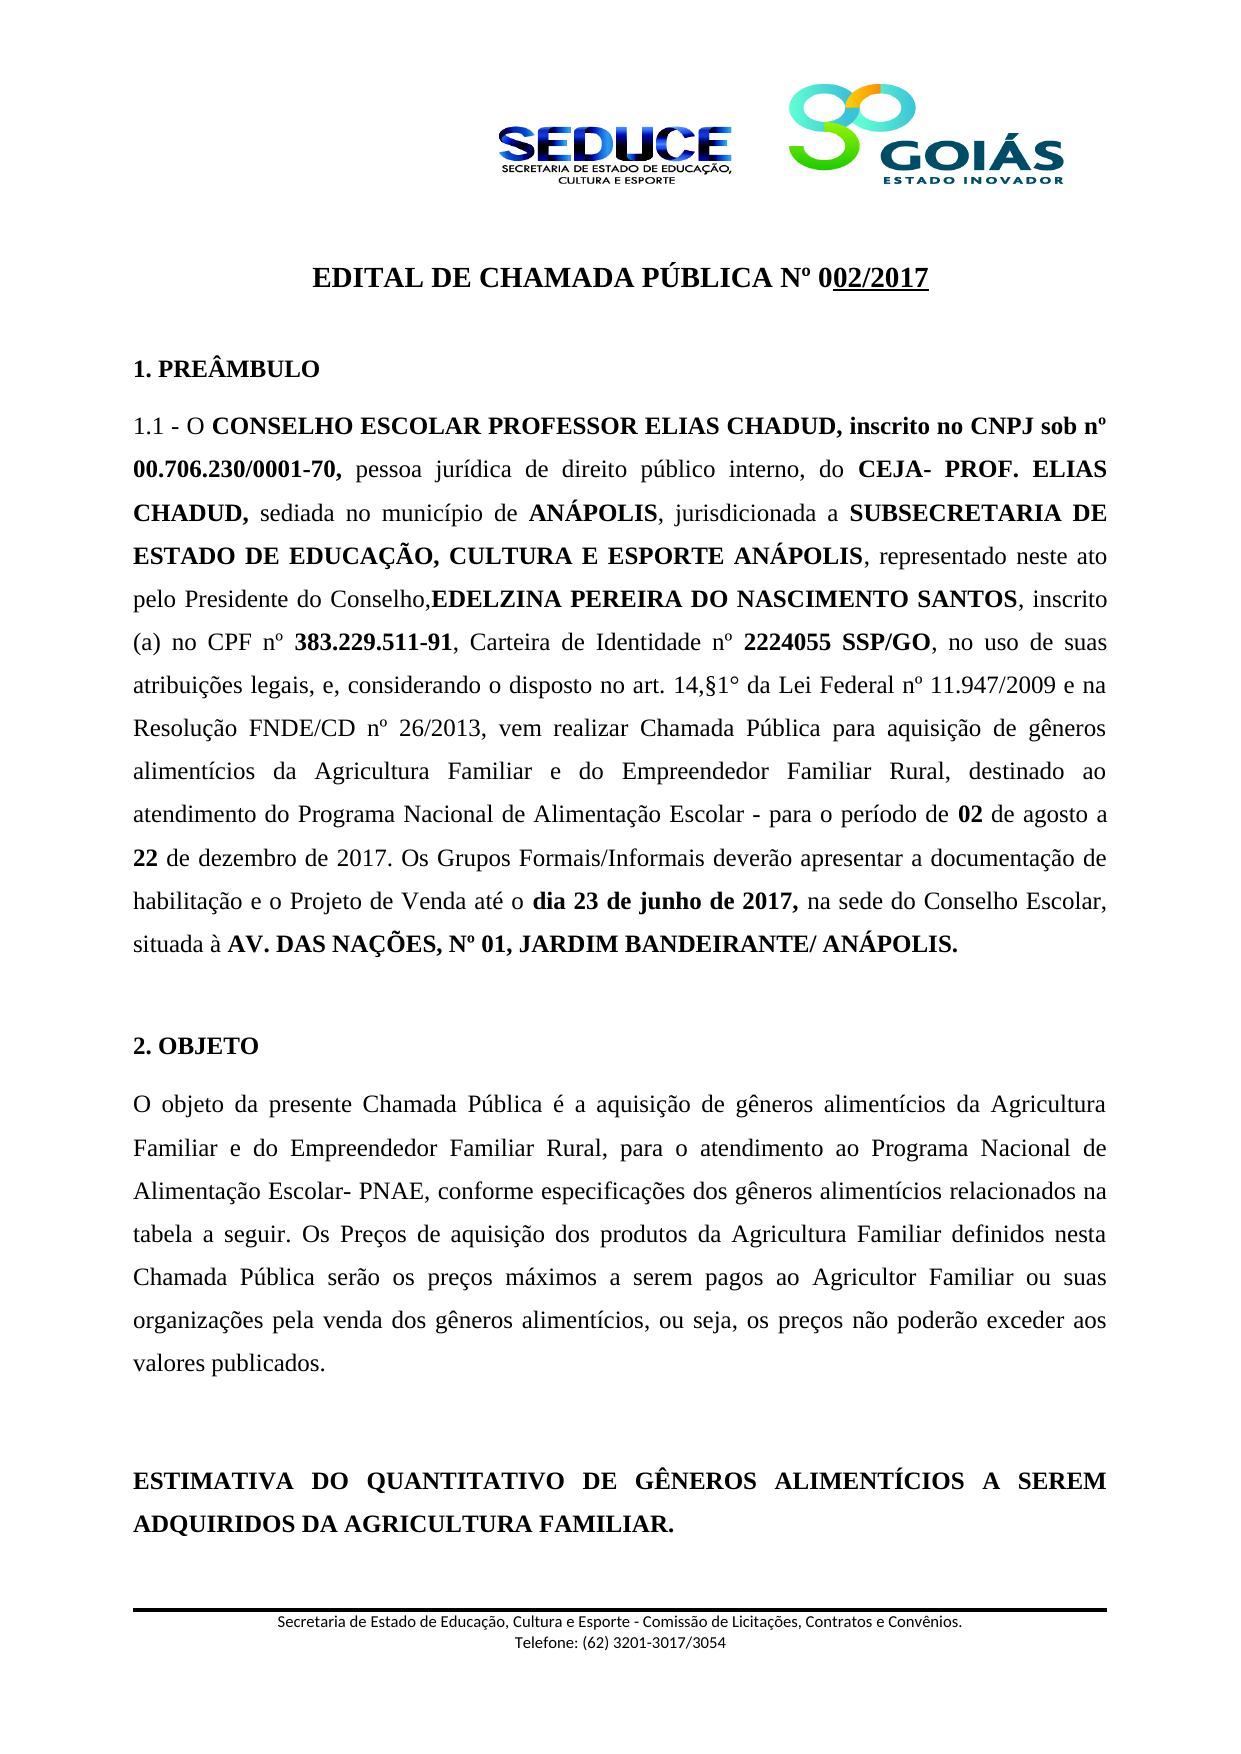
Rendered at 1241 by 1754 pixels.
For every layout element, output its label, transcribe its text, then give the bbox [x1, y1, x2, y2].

text O objeto da presente Chamada Pública é a aquisição de gêneros alimentícios da Agricultura Familiar e do Empreendedor Familiar Rural, para o atendimento ao Programa Nacional de Alimentação Escolar- PNAE, conforme especificações dos gêneros alimentícios relacionados na tabela a seguir. Os Preços de aquisição dos produtos da Agricultura Familiar definidos nesta Chamada Pública serão os preços máximos a serem pagos ao Agricultor Familiar ou suas organizações pela venda dos gêneros alimentícios, ou seja, os preços não poderão exceder aos valores publicados. [133, 1089, 1107, 1377]
text ESTIMATIVA DO QUANTITATIVO DE GÊNEROS ALIMENTÍCIOS A SEREM ADQUIRIDOS DA AGRICULTURA FAMILIAR. [133, 1466, 1107, 1538]
text 2. OBJETO [133, 1031, 1107, 1059]
picture [477, 73, 1108, 212]
text 1. PREÂMBULO [133, 354, 1107, 383]
text EDITAL DE CHAMADA PÚBLICA Nº 002/2017 [133, 260, 1107, 294]
text 1.1 - O CONSELHO ESCOLAR PROFESSOR ELIAS CHADUD, inscrito no CNPJ sob nº 00.706.230/0001-70, pessoa jurídica de direito público interno, do CEJA- PROF. ELIAS CHADUD, sediada no município de ANÁPOLIS, jurisdicionada a SUBSECRETARIA DE ESTADO DE EDUCAÇÃO, CULTURA E ESPORTE ANÁPOLIS, representado neste ato pelo Presidente do Conselho,EDELZINA PEREIRA DO NASCIMENTO SANTOS, inscrito (a) no CPF nº 383.229.511-91, Carteira de Identidade nº 2224055 SSP/GO, no uso de suas atribuições legais, e, considerando o disposto no art. 14,§1° da Lei Federal nº 11.947/2009 e na Resolução FNDE/CD nº 26/2013, vem realizar Chamada Pública para aquisição de gêneros alimentícios da Agricultura Familiar e do Empreendedor Familiar Rural, destinado ao atendimento do Programa Nacional de Alimentação Escolar - para o período de 02 de agosto a 22 de dezembro de 2017. Os Grupos Formais/Informais deverão apresentar a documentação de habilitação e o Projeto de Venda até o dia 23 de junho de 2017, na sede do Conselho Escolar, situada à AV. DAS NAÇÕES, Nº 01, JARDIM BANDEIRANTE/ ANÁPOLIS. [133, 411, 1107, 958]
